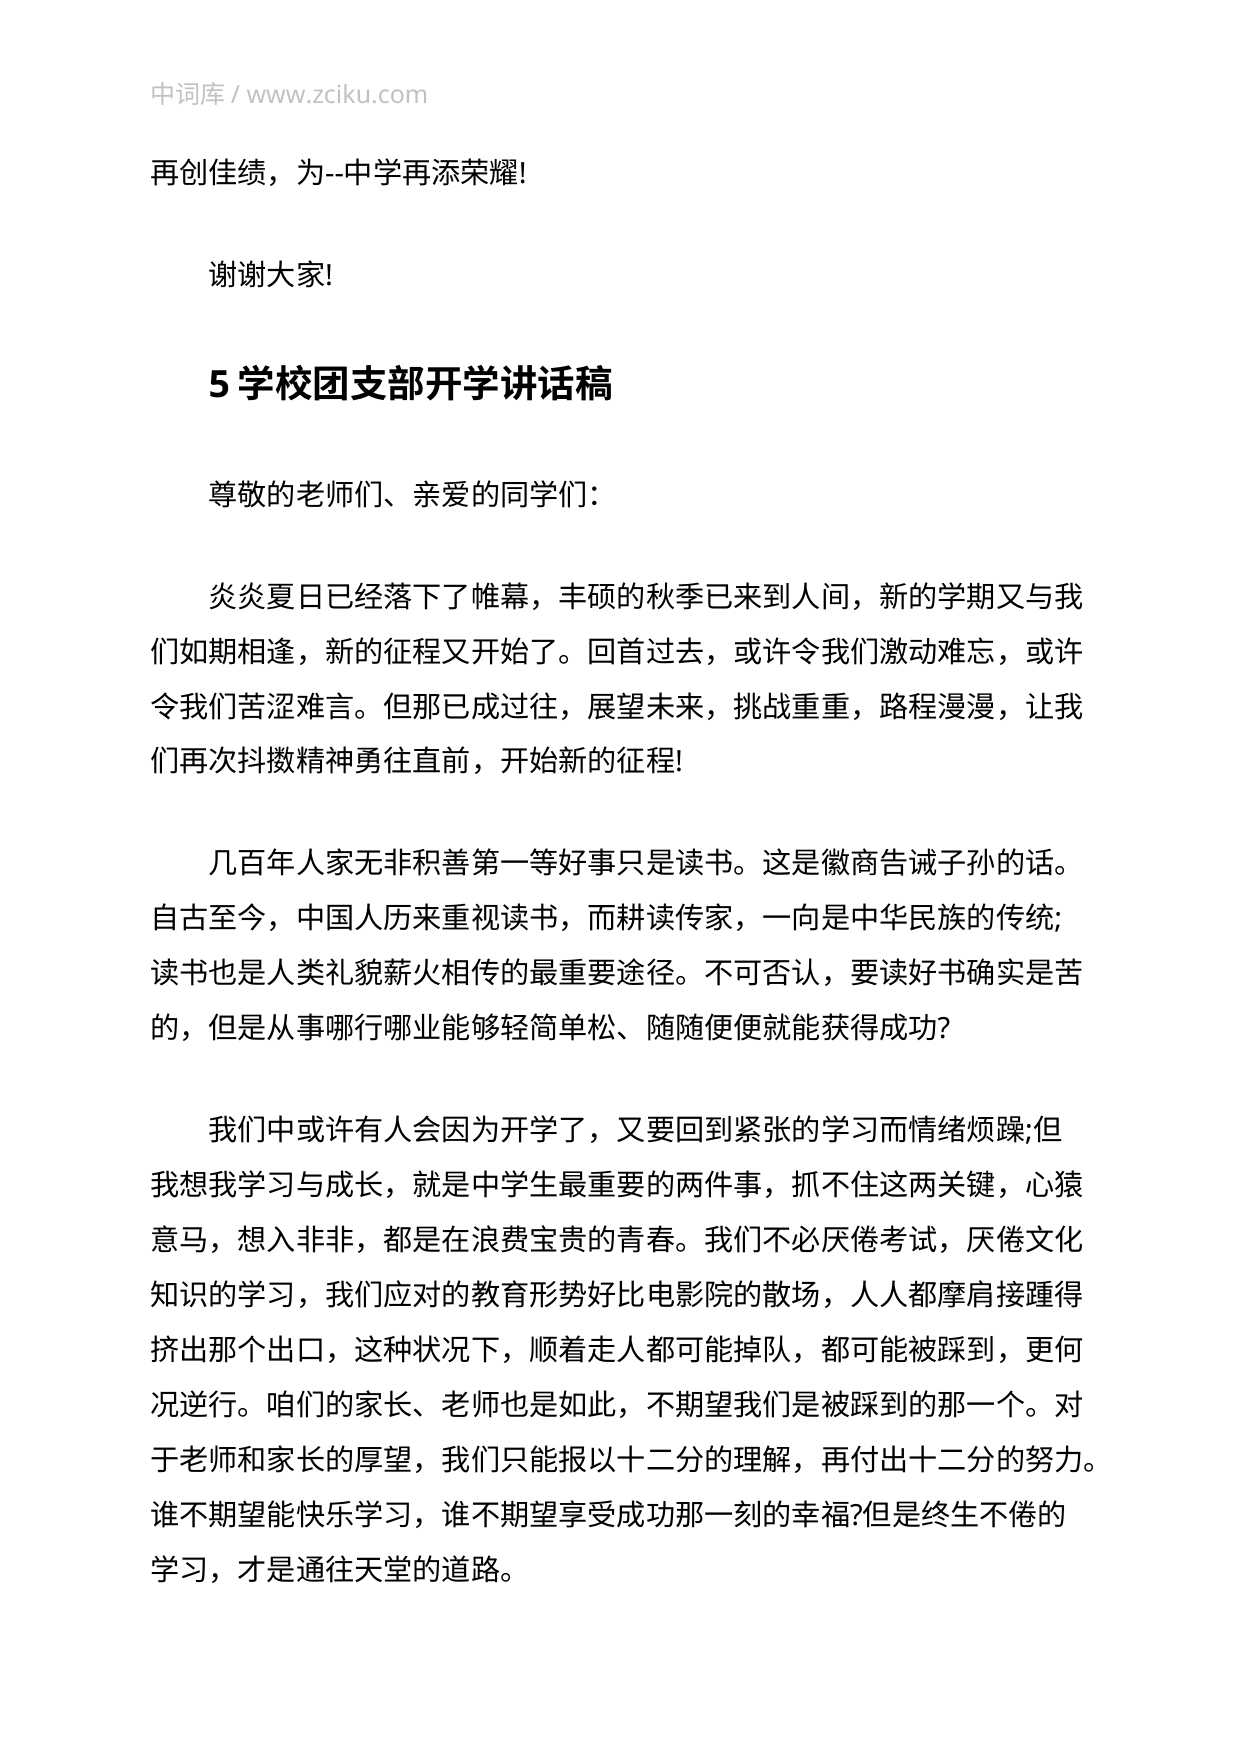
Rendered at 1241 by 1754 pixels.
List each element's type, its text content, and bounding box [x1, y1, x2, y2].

text 5学校团支部开学讲话稿 [150, 354, 1090, 408]
text 炎炎夏日已经落下了帷幕，丰硕的秋季已来到人间，新的学期又与我们如期相逢，新的征程又开始了。回首过去，或许令我们激动难忘，或许令我们苦涩难言。但那已成过往，展望未来，挑战重重，路程漫漫，让我们再次抖擞精神勇往直前，开始新的征程! [150, 573, 1090, 780]
text 几百年人家无非积善第一等好事只是读书。这是徽商告诫子孙的话。自古至今，中国人历来重视读书，而耕读传家，一向是中华民族的传统;读书也是人类礼貌薪火相传的最重要途径。不可否认，要读好书确实是苦的，但是从事哪行哪业能够轻简单松、随随便便就能获得成功? [150, 840, 1090, 1047]
text 谢谢大家! [150, 252, 1090, 294]
text 我们中或许有人会因为开学了，又要回到紧张的学习而情绪烦躁;但我想我学习与成长，就是中学生最重要的两件事，抓不住这两关键，心猿意马，想入非非，都是在浪费宝贵的青春。我们不必厌倦考试，厌倦文化知识的学习，我们应对的教育形势好比电影院的散场，人人都摩肩接踵得挤出那个出口，这种状况下，顺着走人都可能掉队，都可能被踩到，更何况逆行。咱们的家长、老师也是如此，不期望我们是被踩到的那一个。对于老师和家长的厚望，我们只能报以十二分的理解，再付出十二分的努力。谁不期望能快乐学习，谁不期望享受成功那一刻的幸福?但是终生不倦的学习，才是通往天堂的道路。 [150, 1107, 1090, 1588]
text 尊敬的老师们、亲爱的同学们： [150, 472, 1090, 514]
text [150, 150, 1090, 192]
